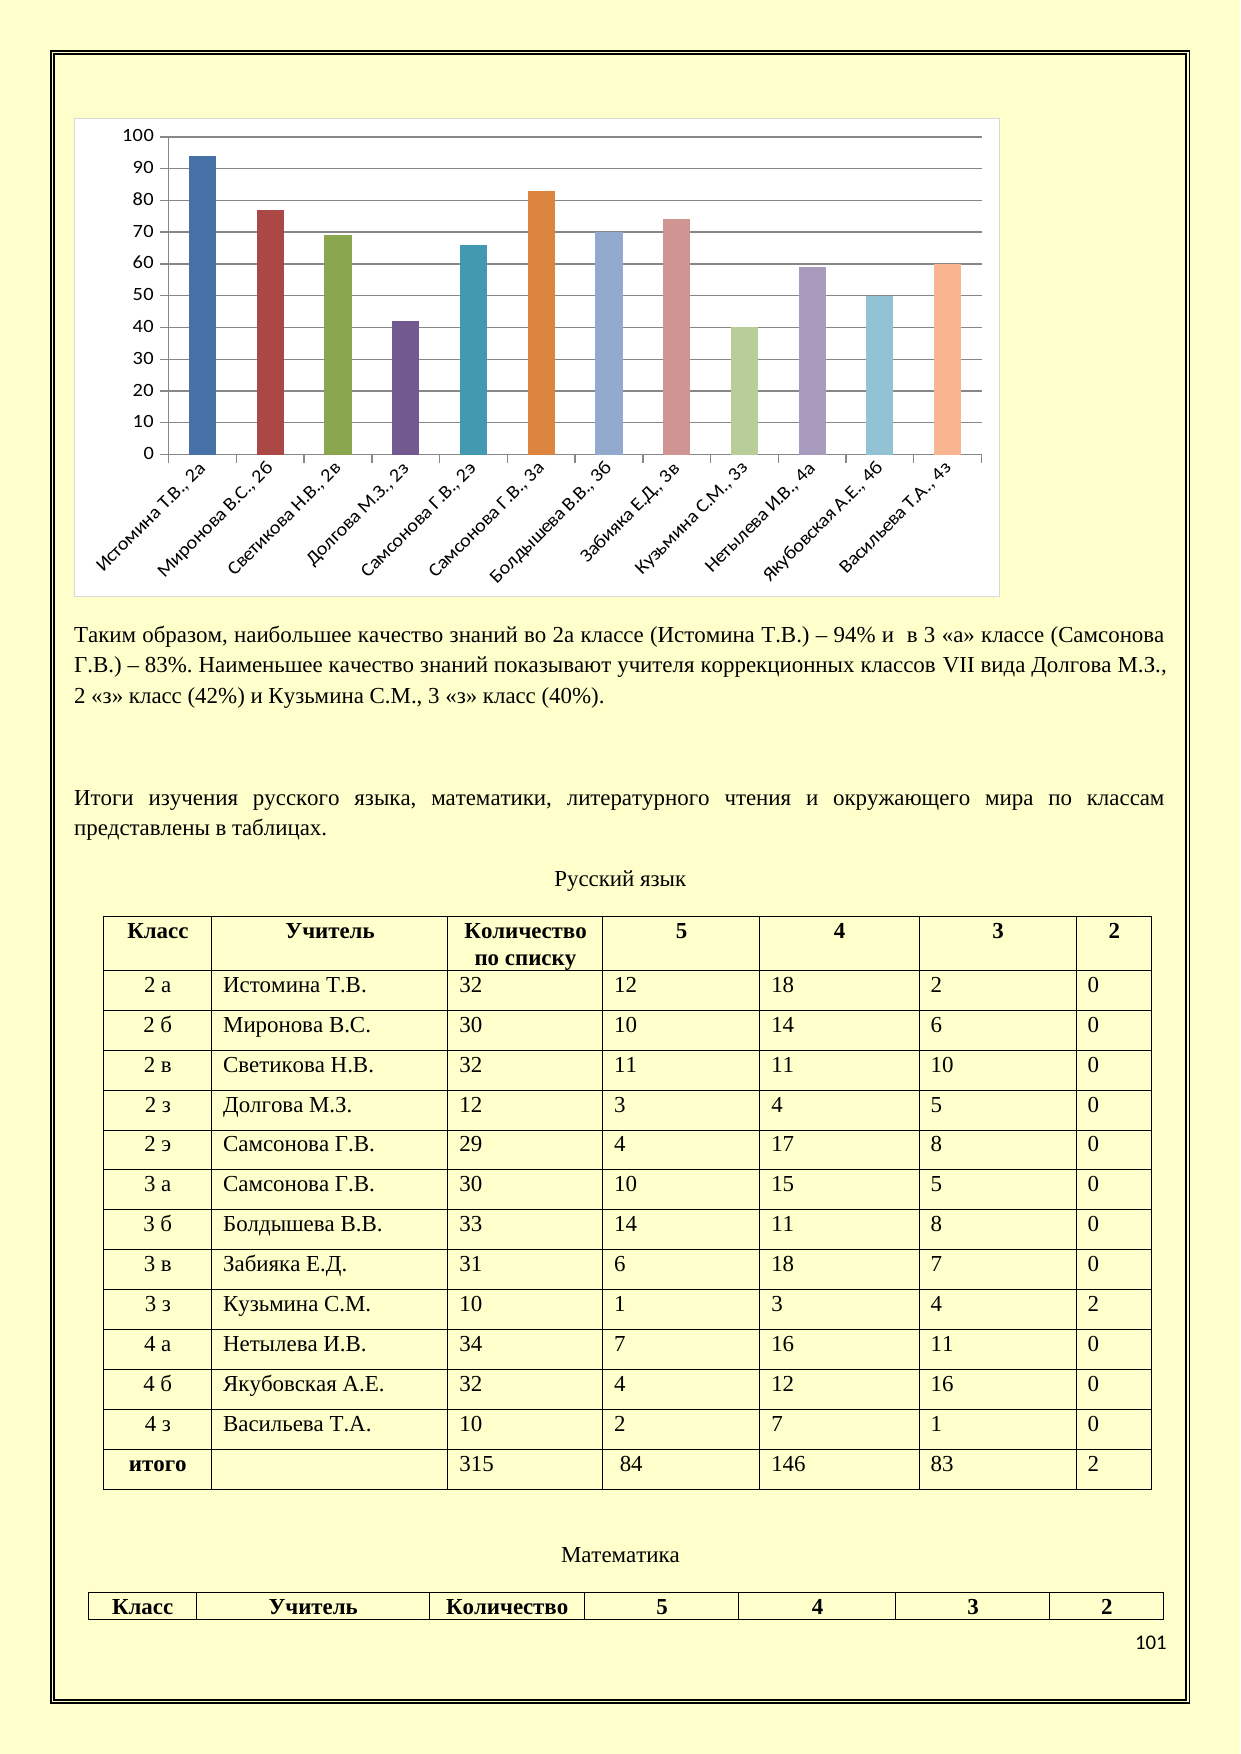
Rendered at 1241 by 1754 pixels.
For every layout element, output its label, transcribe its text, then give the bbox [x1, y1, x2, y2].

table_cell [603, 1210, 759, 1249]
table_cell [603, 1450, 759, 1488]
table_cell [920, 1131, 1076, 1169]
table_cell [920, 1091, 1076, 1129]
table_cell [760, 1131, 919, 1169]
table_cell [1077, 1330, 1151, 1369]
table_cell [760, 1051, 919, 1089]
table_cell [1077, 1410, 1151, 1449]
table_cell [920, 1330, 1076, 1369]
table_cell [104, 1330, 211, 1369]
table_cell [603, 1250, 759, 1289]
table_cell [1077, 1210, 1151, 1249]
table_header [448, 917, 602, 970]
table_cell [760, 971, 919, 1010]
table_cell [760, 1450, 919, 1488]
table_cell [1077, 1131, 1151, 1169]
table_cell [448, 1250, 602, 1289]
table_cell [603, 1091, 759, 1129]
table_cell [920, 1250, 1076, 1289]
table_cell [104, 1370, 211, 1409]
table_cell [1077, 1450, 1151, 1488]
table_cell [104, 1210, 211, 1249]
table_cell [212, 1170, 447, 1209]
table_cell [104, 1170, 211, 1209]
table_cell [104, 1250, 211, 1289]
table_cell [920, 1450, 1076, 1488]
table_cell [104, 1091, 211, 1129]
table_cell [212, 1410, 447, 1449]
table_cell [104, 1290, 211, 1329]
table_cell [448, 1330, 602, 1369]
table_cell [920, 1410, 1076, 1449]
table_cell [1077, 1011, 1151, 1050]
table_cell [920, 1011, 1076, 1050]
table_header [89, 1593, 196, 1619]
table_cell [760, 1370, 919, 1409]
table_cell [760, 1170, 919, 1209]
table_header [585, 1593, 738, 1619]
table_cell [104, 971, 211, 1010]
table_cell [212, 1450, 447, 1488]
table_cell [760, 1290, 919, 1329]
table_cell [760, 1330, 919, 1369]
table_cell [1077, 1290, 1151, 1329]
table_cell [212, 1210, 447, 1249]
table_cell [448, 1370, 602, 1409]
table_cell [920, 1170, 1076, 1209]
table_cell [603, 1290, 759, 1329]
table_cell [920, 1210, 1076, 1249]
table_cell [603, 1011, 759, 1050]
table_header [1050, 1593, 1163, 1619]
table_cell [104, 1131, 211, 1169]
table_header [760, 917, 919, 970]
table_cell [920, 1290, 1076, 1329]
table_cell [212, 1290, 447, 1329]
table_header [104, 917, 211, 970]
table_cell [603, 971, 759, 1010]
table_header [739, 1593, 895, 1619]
text Итоги изучения русского языка, математики, литературного чтения и окружающего мира по классам представлены в таблицах. [74, 784, 1167, 840]
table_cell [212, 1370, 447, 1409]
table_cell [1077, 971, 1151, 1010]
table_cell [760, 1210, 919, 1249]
text Математика [74, 1541, 1167, 1567]
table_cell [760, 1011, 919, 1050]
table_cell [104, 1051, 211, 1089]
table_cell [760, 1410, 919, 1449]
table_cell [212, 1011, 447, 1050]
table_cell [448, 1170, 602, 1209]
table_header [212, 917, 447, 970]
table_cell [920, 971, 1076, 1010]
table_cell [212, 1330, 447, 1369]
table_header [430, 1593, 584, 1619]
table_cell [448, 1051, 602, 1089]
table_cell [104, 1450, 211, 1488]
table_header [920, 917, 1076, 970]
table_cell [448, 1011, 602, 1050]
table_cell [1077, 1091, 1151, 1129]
text Русский язык [74, 865, 1167, 891]
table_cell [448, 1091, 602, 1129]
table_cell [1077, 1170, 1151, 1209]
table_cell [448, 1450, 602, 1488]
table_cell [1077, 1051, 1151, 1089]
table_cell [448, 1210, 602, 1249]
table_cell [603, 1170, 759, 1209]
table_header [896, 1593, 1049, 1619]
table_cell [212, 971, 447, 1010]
text Таким образом, наибольшее качество знаний во 2а классе (Истомина Т.В.) – 94% и в 3 «а» классе (Самсонова Г.В.) – 83%. Наименьшее качество знаний показывают учителя коррекционных классов VII вида Долгова М.З., 2 «з» класс (42%) и Кузьмина С.М., 3 «з» класс (40%). [74, 621, 1167, 708]
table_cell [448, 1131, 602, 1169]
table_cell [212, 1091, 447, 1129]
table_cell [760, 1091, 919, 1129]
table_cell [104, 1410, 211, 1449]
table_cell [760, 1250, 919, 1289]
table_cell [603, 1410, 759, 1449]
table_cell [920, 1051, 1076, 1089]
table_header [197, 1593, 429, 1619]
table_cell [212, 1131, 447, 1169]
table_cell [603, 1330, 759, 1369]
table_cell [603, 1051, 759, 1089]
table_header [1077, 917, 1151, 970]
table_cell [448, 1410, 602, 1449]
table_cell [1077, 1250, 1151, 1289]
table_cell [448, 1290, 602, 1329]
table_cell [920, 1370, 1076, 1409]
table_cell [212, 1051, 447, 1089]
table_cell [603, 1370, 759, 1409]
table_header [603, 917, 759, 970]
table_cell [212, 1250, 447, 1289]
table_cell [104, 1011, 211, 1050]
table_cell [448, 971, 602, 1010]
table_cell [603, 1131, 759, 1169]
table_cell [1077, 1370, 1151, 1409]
